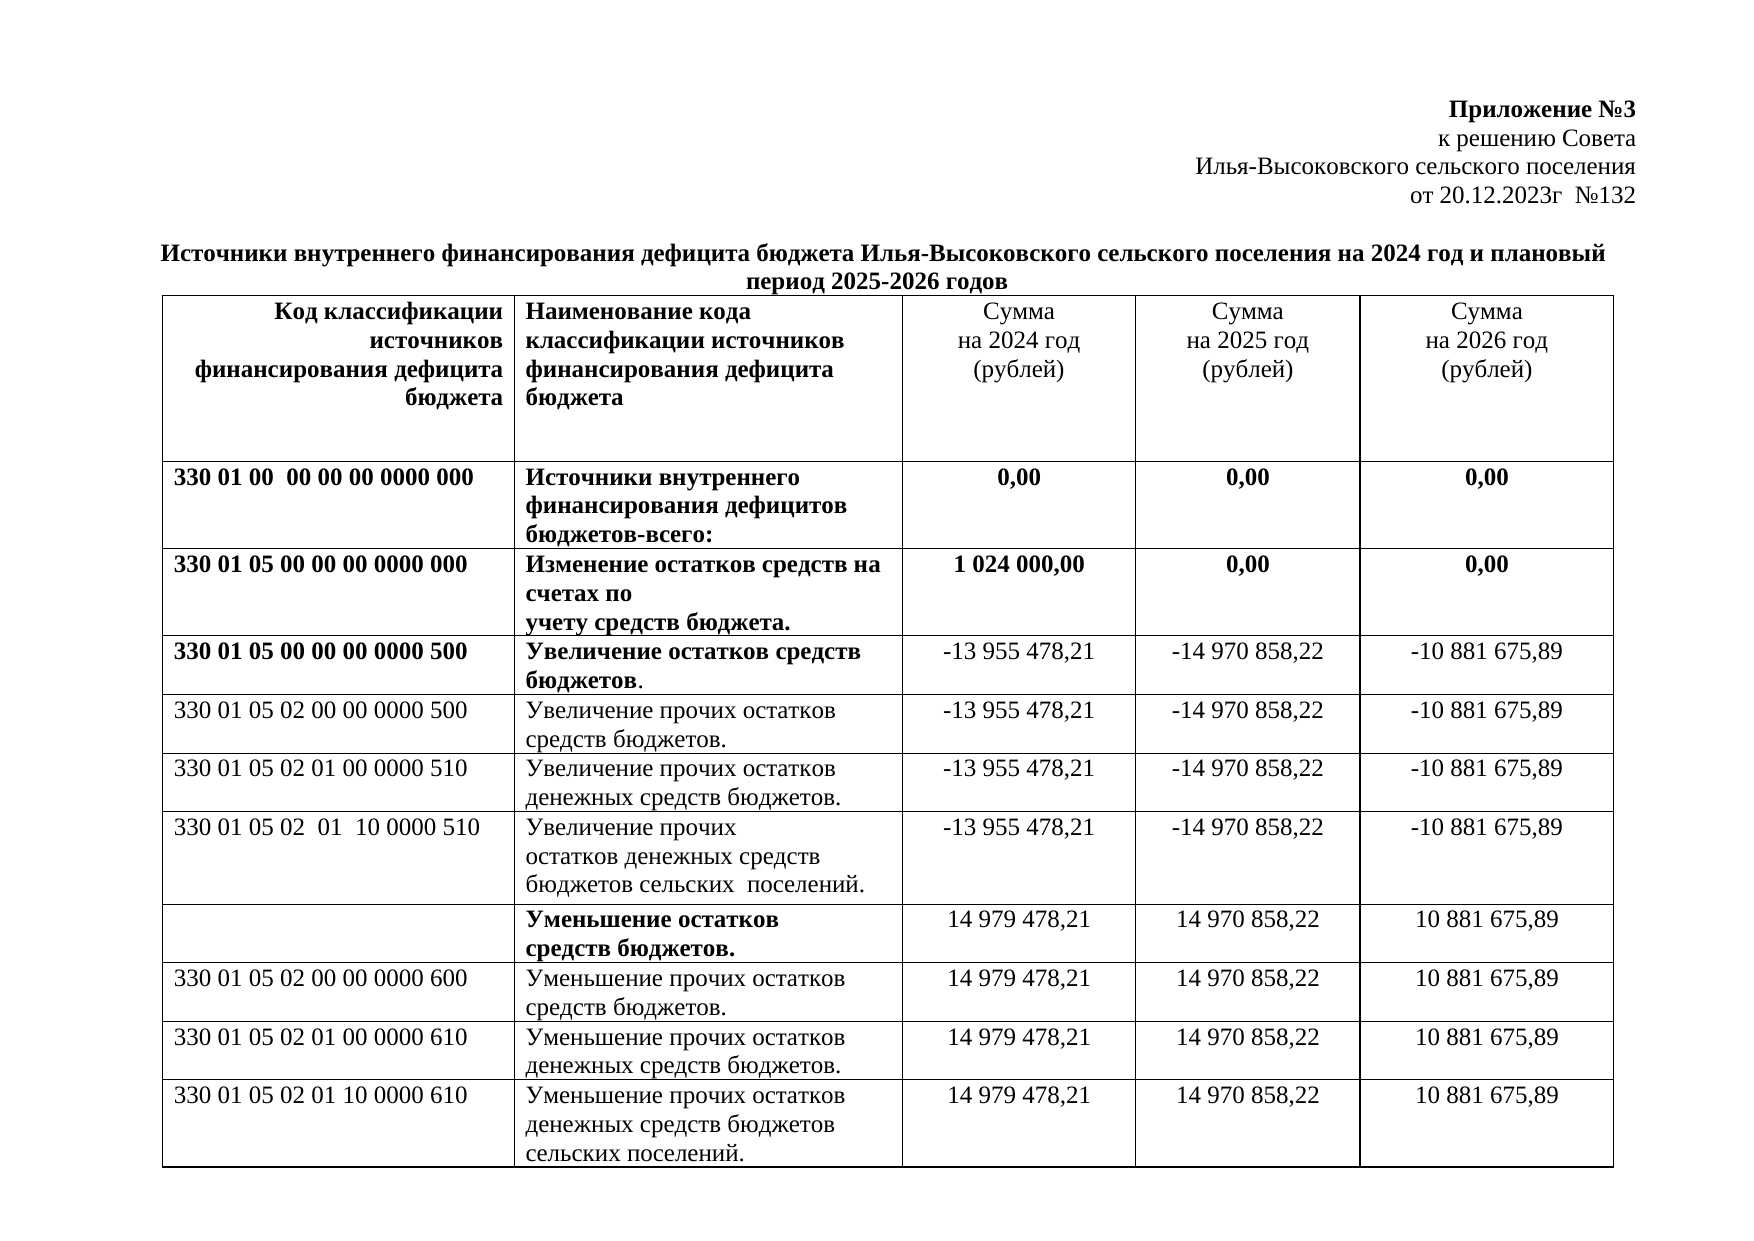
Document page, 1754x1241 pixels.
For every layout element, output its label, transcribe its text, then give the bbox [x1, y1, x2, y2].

table_cell -14 970 858,22 [1136, 695, 1359, 752]
table_cell -13 955 478,21 [903, 636, 1135, 694]
table_cell Источники внутреннего финансирования дефицитов бюджетов-всего: [515, 462, 902, 548]
table_cell 10 881 675,89 [1361, 905, 1613, 962]
table_cell 0,00 [1136, 549, 1359, 635]
table_cell 330 01 05 02 00 00 0000 600 [163, 963, 514, 1021]
table_cell -14 970 858,22 [1136, 636, 1359, 694]
table_cell Увеличение прочих остатков денежных средств бюджетов. [515, 754, 902, 811]
text к решению Совета [118, 123, 1636, 151]
table_cell 14 979 478,21 [903, 963, 1135, 1021]
text от 20.12.2023г №132 [118, 180, 1636, 209]
table_cell 14 979 478,21 [903, 1080, 1135, 1166]
table_cell 10 881 675,89 [1361, 963, 1613, 1021]
table_cell 10 881 675,89 [1361, 1022, 1613, 1079]
table_cell -10 881 675,89 [1361, 636, 1613, 694]
table_cell 14 970 858,22 [1136, 905, 1359, 962]
table_cell Уменьшение прочих остатков средств бюджетов. [515, 963, 902, 1021]
table_header Сумма на 2024 год (рублей) [903, 296, 1135, 461]
table_cell -14 970 858,22 [1136, 812, 1359, 903]
table_cell 14 979 478,21 [903, 905, 1135, 962]
table_cell Уменьшение остатков средств бюджетов. [515, 905, 902, 962]
table_header Сумма на 2025 год (рублей) [1136, 296, 1359, 461]
table_cell -13 955 478,21 [903, 812, 1135, 903]
table_cell 330 01 05 02 01 00 0000 510 [163, 754, 514, 811]
table_cell 0,00 [1136, 462, 1359, 548]
table_cell Увеличение прочих остатков денежных средств бюджетов сельских поселений. [515, 812, 902, 903]
text Приложение №3 [118, 94, 1636, 123]
table_header Наименование кода классификации источников финансирования дефицита бюджета [515, 296, 902, 461]
table_cell 10 881 675,89 [1361, 1080, 1613, 1166]
table_cell 0,00 [1361, 462, 1613, 548]
table_cell 330 01 05 02 01 10 0000 510 [163, 812, 514, 903]
table_cell 14 970 858,22 [1136, 963, 1359, 1021]
table_cell 330 01 05 02 01 00 0000 610 [163, 1022, 514, 1079]
table_cell 330 01 05 00 00 00 0000 500 [163, 636, 514, 694]
table_cell -10 881 675,89 [1361, 754, 1613, 811]
table_cell 330 01 00 00 00 00 0000 000 [163, 462, 514, 548]
table_cell 330 01 05 02 00 00 0000 500 [163, 695, 514, 752]
table_cell 1 024 000,00 [903, 549, 1135, 635]
table_cell 14 979 478,21 [903, 1022, 1135, 1079]
table_cell -13 955 478,21 [903, 754, 1135, 811]
table_cell Увеличение остатков средств бюджетов. [515, 636, 902, 694]
table_cell 330 01 05 00 00 00 0000 000 [163, 549, 514, 635]
table_cell Уменьшение прочих остатков денежных средств бюджетов. [515, 1022, 902, 1079]
table_header Код классификации источников финансирования дефицита бюджета [163, 296, 514, 461]
text Илья-Высоковского сельского поселения [118, 151, 1636, 180]
table_cell Увеличение прочих остатков средств бюджетов. [515, 695, 902, 752]
table_header Сумма на 2026 год (рублей) [1361, 296, 1613, 461]
table_cell -13 955 478,21 [903, 695, 1135, 752]
table_cell 330 01 05 02 01 10 0000 610 [163, 1080, 514, 1166]
table_cell 0,00 [903, 462, 1135, 548]
table_cell [163, 905, 514, 962]
table_cell -10 881 675,89 [1361, 695, 1613, 752]
table_cell Уменьшение прочих остатков денежных средств бюджетов сельских поселений. [515, 1080, 902, 1166]
table_cell -10 881 675,89 [1361, 812, 1613, 903]
table_cell -14 970 858,22 [1136, 754, 1359, 811]
table_cell 0,00 [1361, 549, 1613, 635]
text Источники внутреннего финансирования дефицита бюджета Илья-Высоковского сельского поселения на 2024 год и плановый период 2025-2026 годов [118, 238, 1636, 295]
table_cell 14 970 858,22 [1136, 1080, 1359, 1166]
table_cell Изменение остатков средств на счетах по учету средств бюджета. [515, 549, 902, 635]
table_cell 14 970 858,22 [1136, 1022, 1359, 1079]
